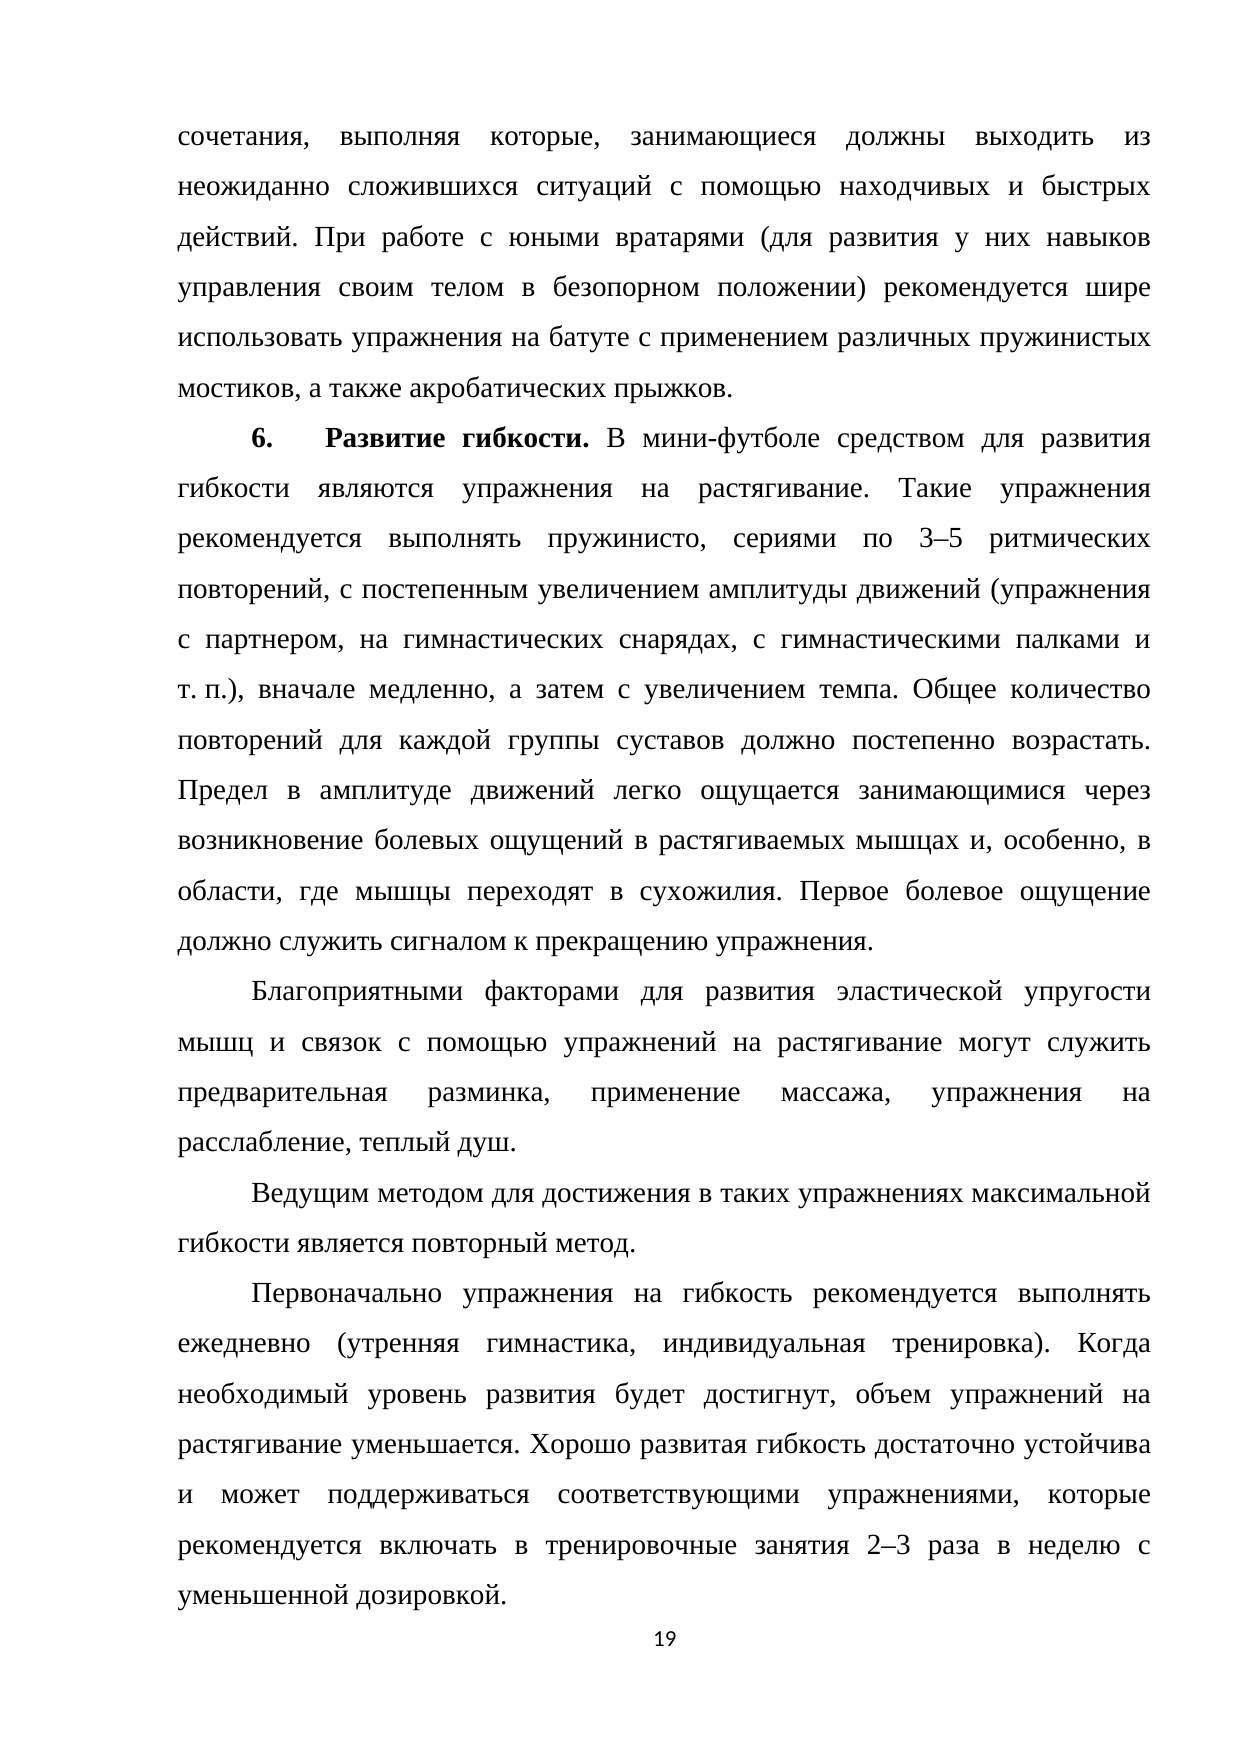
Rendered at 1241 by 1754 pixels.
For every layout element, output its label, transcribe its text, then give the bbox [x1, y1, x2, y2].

text Основными средствами развития специальной ловкости у юных мини-футболистов являются имитационные и основные упражнения по технике мини-футбола, различные эстафеты, акробатические упражнения и их сочетания, выполняя которые, занимающиеся должны выходить из неожиданно сложившихся ситуаций с помощью находчивых и быстрых действий. При работе с юными вратарями (для развития у них навыков управления своим телом в безопорном положении) рекомендуется шире использовать упражнения на батуте с применением различных пружинистых мостиков, а также акробатических прыжков. [177, 118, 1152, 554]
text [177, 1426, 1152, 1611]
list Развитие гибкости. В мини-футболе средством для развития гибкости являются упражнения на растягивание. Такие упражнения рекомендуется выполнять пружинисто, сериями по 3–5 ритмических повторений, с постепенным увеличением амплитуды движений (упражнения с партнером, на гимнастических снарядах, с гимнастическими палками и т. п.), вначале медленно, а затем с увеличением темпа. Общее количество повторений для каждой группы суставов должно постепенно возрастать. Предел в амплитуде движений легко ощущается занимающимися через возникновение болевых ощущений в растягиваемых мышцах и, особенно, в области, где мышцы переходят в сухожилия. Первое болевое ощущение должно служить сигналом к прекращению упражнения. [177, 571, 1152, 1108]
text Ведущим методом для достижения в таких упражнениях максимальной гибкости является повторный метод. [177, 1326, 1152, 1409]
text Благоприятными факторами для развития эластической упругости мышц и связок с помощью упражнений на растягивание могут служить предварительная разминка, применение массажа, упражнения на расслабление, теплый душ. [177, 1124, 1152, 1309]
